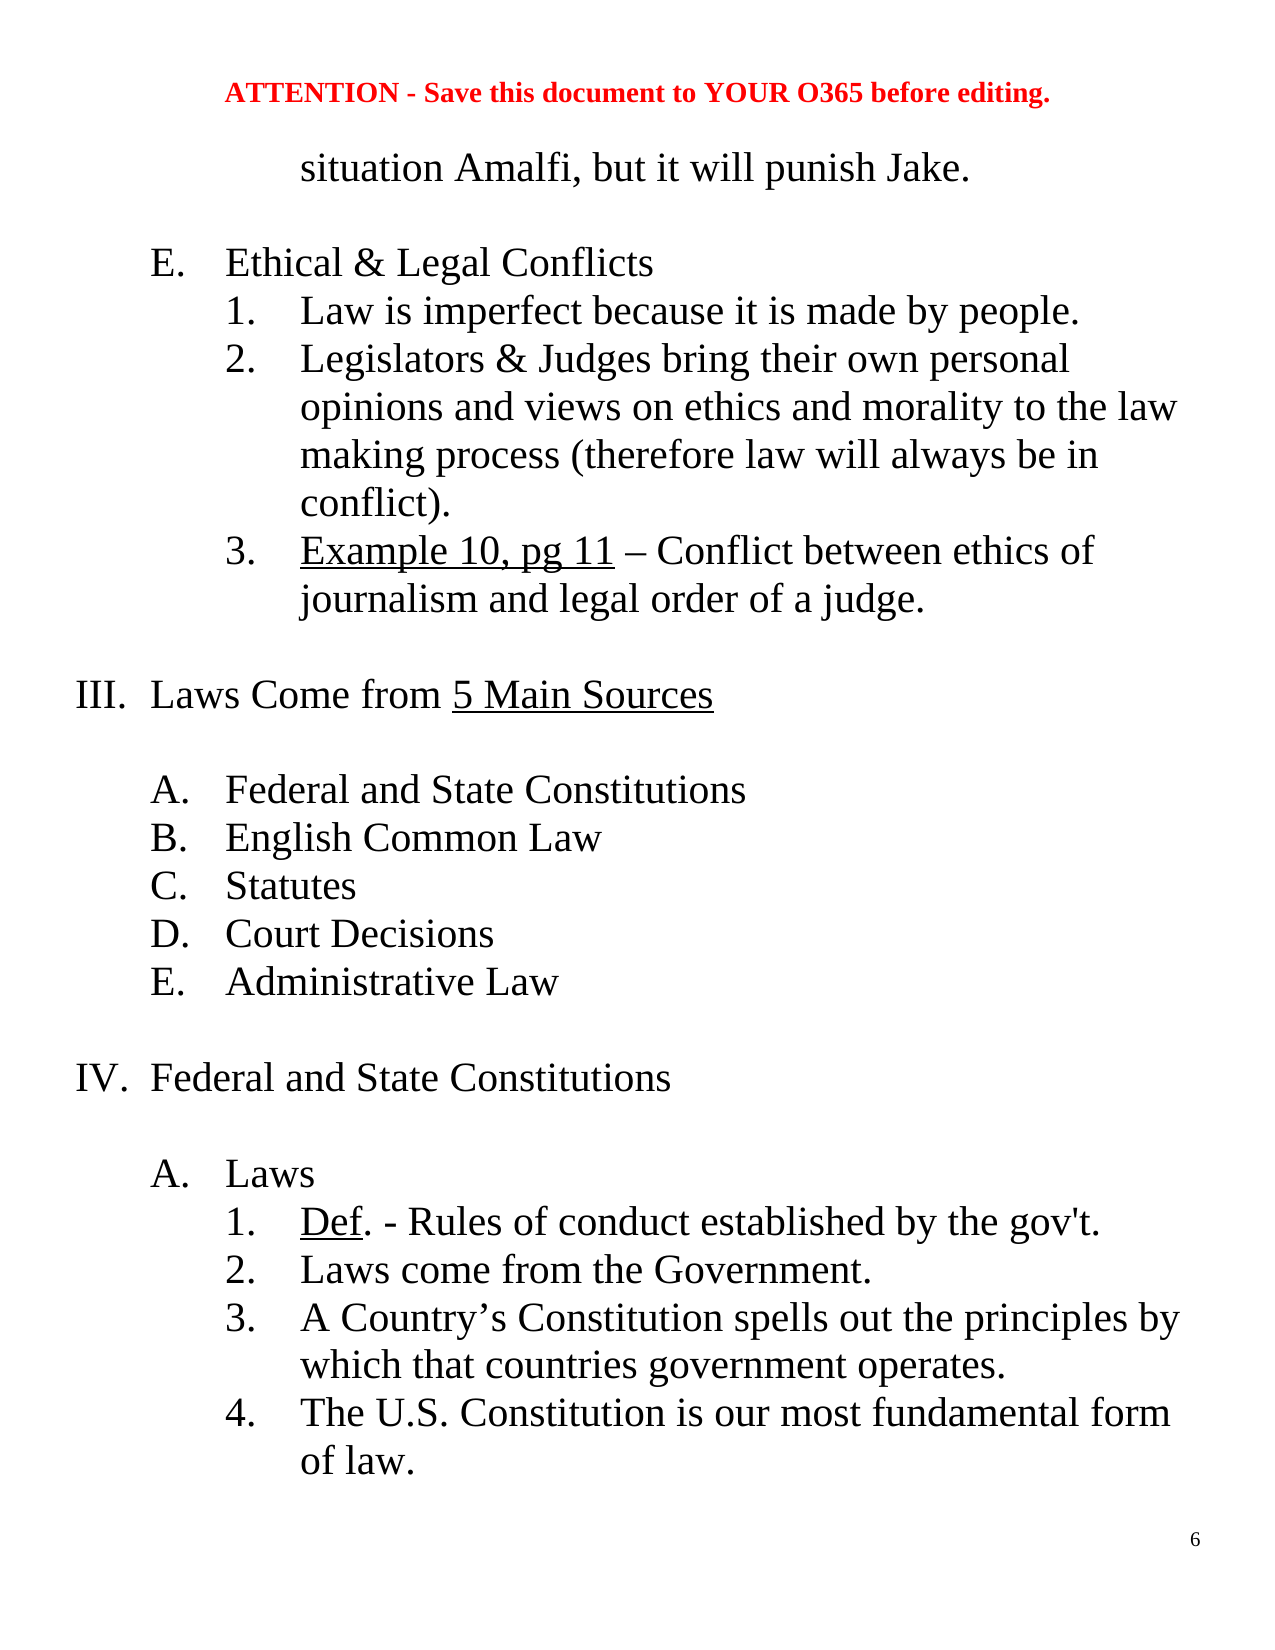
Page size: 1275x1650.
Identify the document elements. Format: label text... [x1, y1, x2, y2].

text journalism and legal order of a judge. [225, 573, 1200, 621]
text E. Ethical & Legal Conflicts [112, 238, 1200, 286]
list Def. - Rules of conduct established by the gov't. [225, 1196, 1200, 1244]
text C. Statutes [150, 861, 1200, 909]
list Laws come from the Government. [225, 1244, 1200, 1292]
text situation Amalfi, but it will punish Jake. [225, 142, 1200, 190]
text D. Court Decisions [150, 909, 1200, 957]
text A. Federal and State Constitutions [150, 765, 1200, 813]
list Laws [150, 1148, 1200, 1196]
list Law is imperfect because it is made by people. [225, 286, 1200, 334]
list Federal and State Constitutions [75, 1052, 1200, 1100]
text E. Administrative Law [75, 957, 1200, 1004]
text B. English Common Law [150, 813, 1200, 861]
list A Country’s Constitution spells out the principles by which that countries government operates. [225, 1292, 1200, 1388]
list The U.S. Constitution is our most fundamental form of law. [225, 1388, 1200, 1484]
text 3. Example 10, pg 11 – Conflict between ethics of [150, 525, 1200, 573]
list Legislators & Judges bring their own personal opinions and views on ethics and morality to the law making process (therefore law will always be in conflict). [225, 334, 1200, 525]
list Laws Come from 5 Main Sources [75, 669, 1200, 717]
